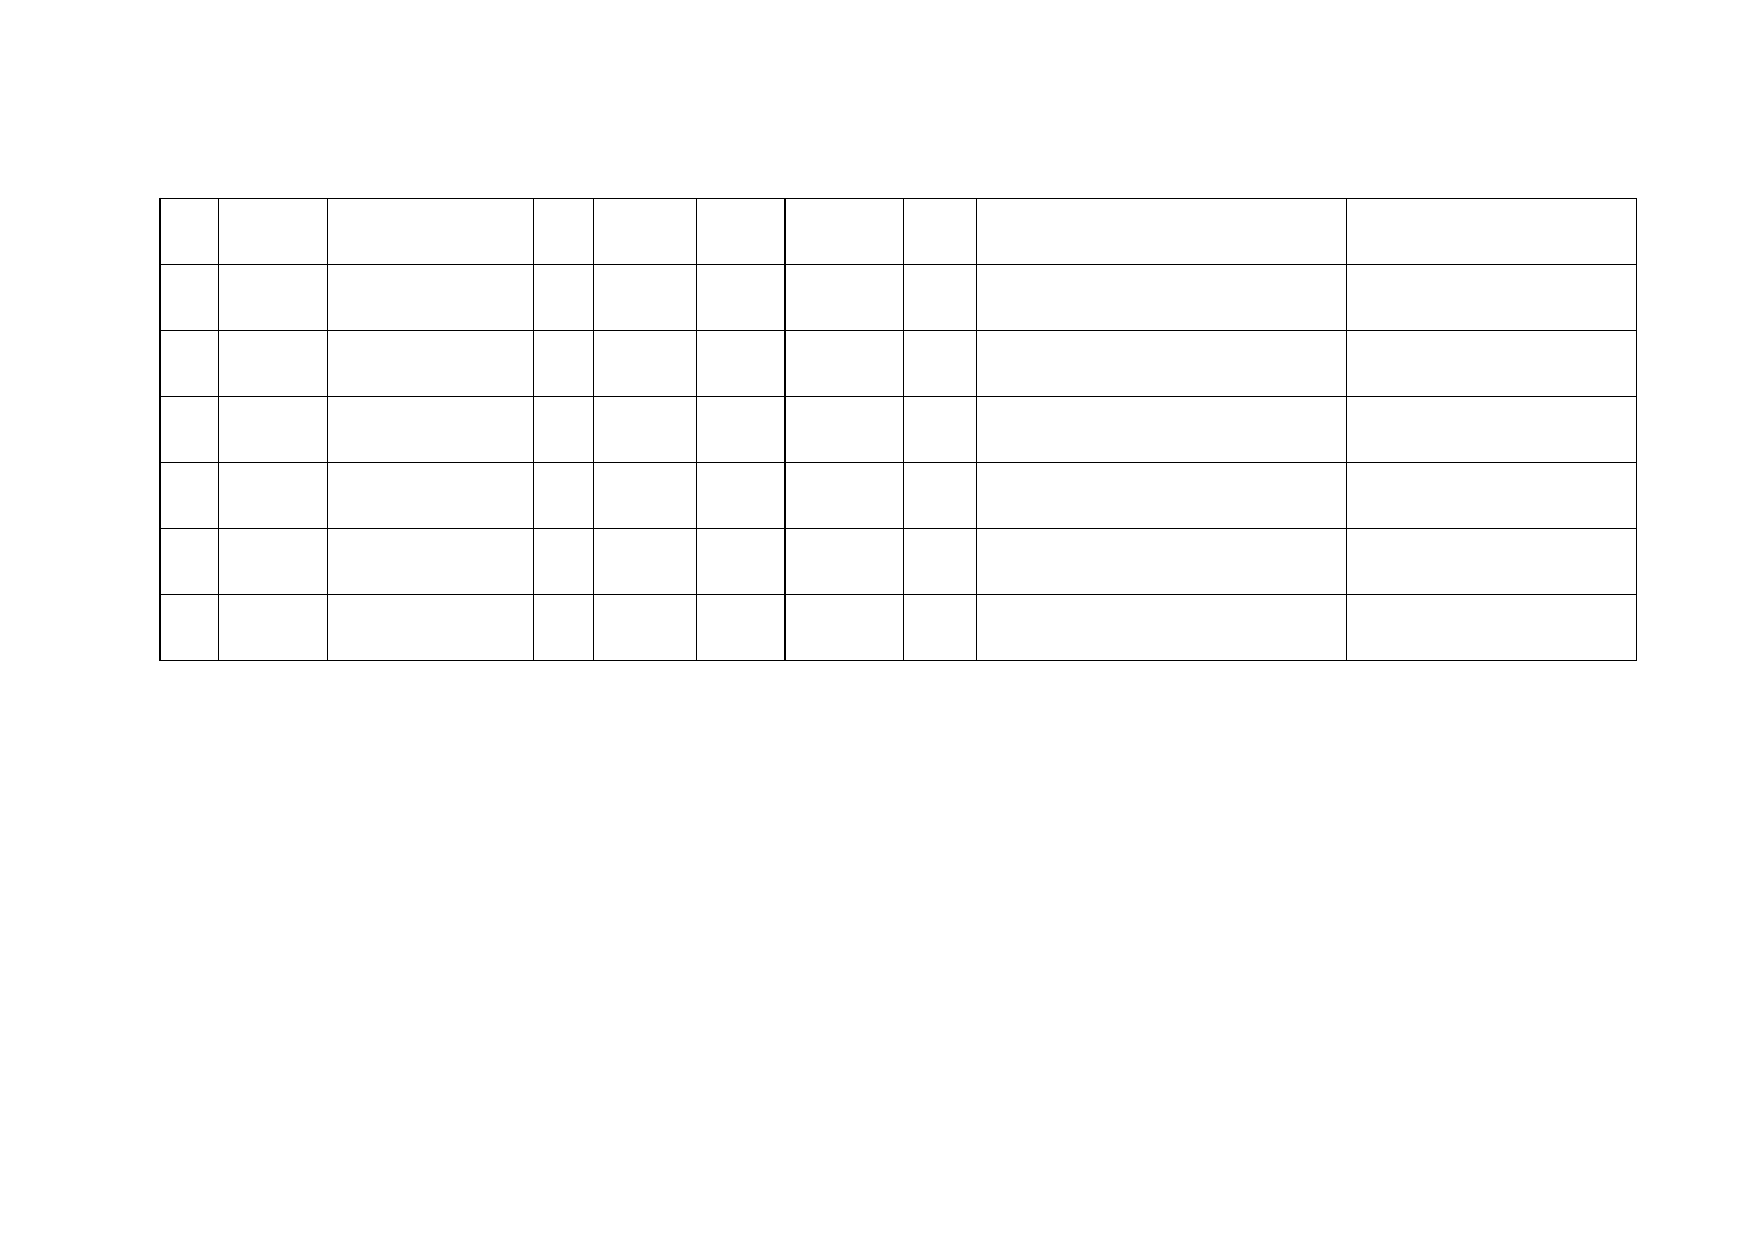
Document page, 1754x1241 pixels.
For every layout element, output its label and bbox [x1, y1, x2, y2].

table_cell [977, 529, 1346, 594]
table_cell [697, 265, 784, 330]
table_cell [1347, 529, 1636, 594]
table_cell [904, 265, 976, 330]
table_cell [219, 529, 327, 594]
table_cell [786, 397, 903, 462]
table_cell [534, 463, 593, 528]
table_cell [328, 331, 533, 396]
table_cell [977, 331, 1346, 396]
table_cell [697, 529, 784, 594]
table_cell [904, 595, 976, 660]
table_cell [594, 397, 696, 462]
table_cell [904, 463, 976, 528]
table_cell [697, 397, 784, 462]
table_cell [1347, 463, 1636, 528]
table_cell [219, 331, 327, 396]
table_cell [219, 265, 327, 330]
table_cell [534, 595, 593, 660]
table_cell [328, 265, 533, 330]
table_cell [697, 331, 784, 396]
table_cell [219, 199, 327, 264]
table_cell [161, 265, 218, 330]
table_cell [904, 331, 976, 396]
table_cell [786, 265, 903, 330]
table_cell [786, 595, 903, 660]
table_cell [977, 265, 1346, 330]
table_cell [328, 199, 533, 264]
table_cell [786, 199, 903, 264]
table_cell [977, 199, 1346, 264]
table_cell [594, 331, 696, 396]
table_cell [534, 331, 593, 396]
table_cell [534, 265, 593, 330]
table_cell [786, 331, 903, 396]
table_cell [219, 595, 327, 660]
table_cell [534, 529, 593, 594]
table_cell [697, 463, 784, 528]
table_cell [219, 397, 327, 462]
table_cell [219, 463, 327, 528]
table_cell [1347, 331, 1636, 396]
table_cell [328, 529, 533, 594]
table_cell [1347, 265, 1636, 330]
table_cell [594, 529, 696, 594]
table_cell [328, 463, 533, 528]
table_cell [161, 199, 218, 264]
table_cell [161, 595, 218, 660]
table_cell [161, 463, 218, 528]
table_cell [594, 199, 696, 264]
table_cell [534, 397, 593, 462]
table_cell [1347, 595, 1636, 660]
table_cell [594, 265, 696, 330]
table_cell [786, 529, 903, 594]
table_cell [161, 529, 218, 594]
table_cell [1347, 199, 1636, 264]
table_cell [697, 199, 784, 264]
table_cell [977, 595, 1346, 660]
table_cell [328, 595, 533, 660]
table_cell [904, 397, 976, 462]
table_cell [786, 463, 903, 528]
table_cell [594, 463, 696, 528]
table_cell [594, 595, 696, 660]
table_cell [161, 331, 218, 396]
table_cell [328, 397, 533, 462]
table_cell [977, 397, 1346, 462]
table_cell [534, 199, 593, 264]
table_cell [904, 199, 976, 264]
table_cell [904, 529, 976, 594]
table_cell [977, 463, 1346, 528]
table_cell [697, 595, 784, 660]
table_cell [1347, 397, 1636, 462]
table_cell [161, 397, 218, 462]
